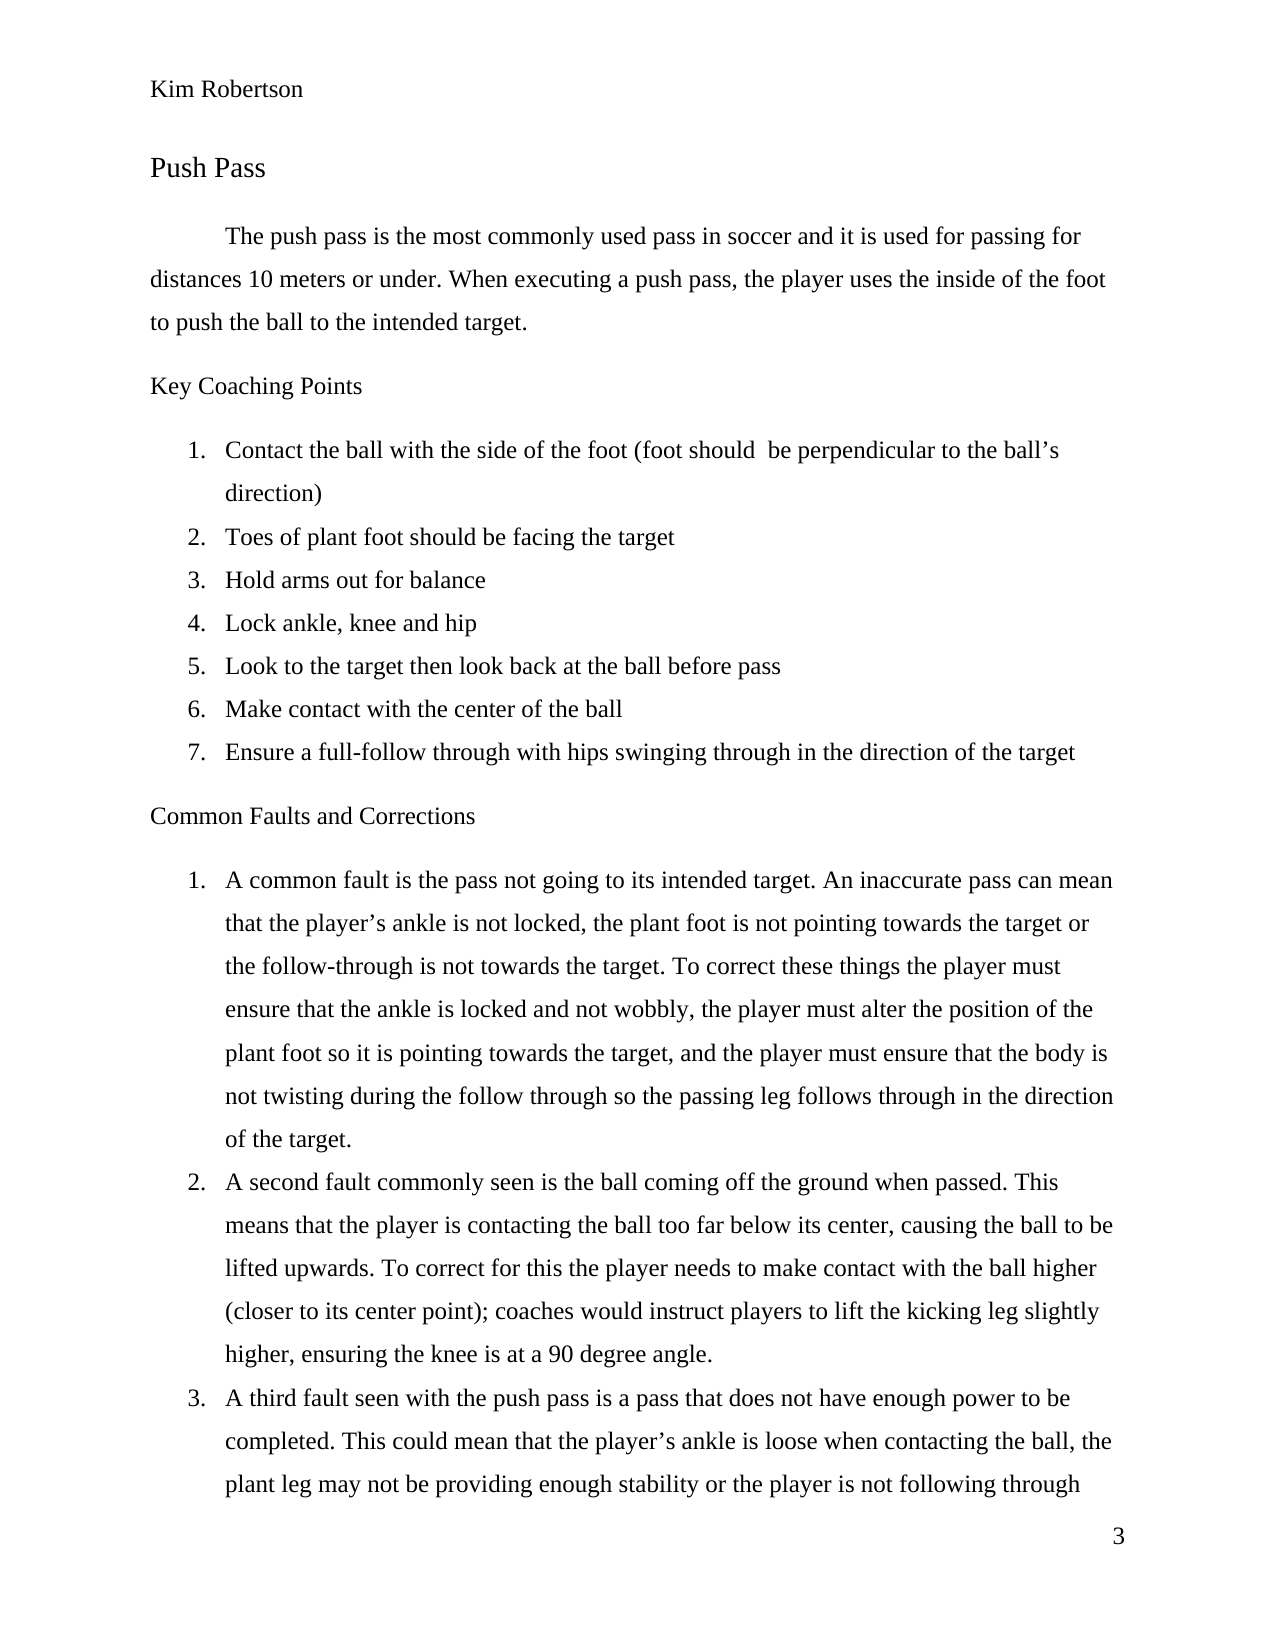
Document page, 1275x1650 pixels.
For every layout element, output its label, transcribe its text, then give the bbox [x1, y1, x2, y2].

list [187, 1383, 1125, 1498]
text Push Pass [150, 150, 1125, 183]
list Contact the ball with the side of the foot (foot should be perpendicular to the ball’s direction) [187, 435, 1125, 507]
list A common fault is the pass not going to its intended target. An inaccurate pass can mean that the player’s ankle is not locked, the plant foot is not pointing towards the target or the follow-through is not towards the target. To correct these things the player must ensure that the ankle is locked and not wobbly, the player must alter the position of the plant foot so it is pointing towards the target, and the player must ensure that the body is not twisting during the follow through so the passing leg follows through in the direction of the target. [187, 865, 1125, 1153]
list Ensure a full-follow through with hips swinging through in the direction of the target [187, 737, 1125, 766]
text Common Faults and Corrections [150, 801, 1125, 830]
text The push pass is the most commonly used pass in soccer and it is used for passing for distances 10 meters or under. When executing a push pass, the player uses the inside of the foot to push the ball to the intended target. [150, 221, 1125, 336]
list Look to the target then look back at the ball before pass [187, 651, 1125, 680]
list Lock ankle, knee and hip [187, 608, 1125, 637]
list A second fault commonly seen is the ball coming off the ground when passed. This means that the player is contacting the ball too far below its center, causing the ball to be lifted upwards. To correct for this the player needs to make contact with the ball higher (closer to its center point); coaches would instruct players to lift the kicking leg slightly higher, ensuring the knee is at a 90 degree angle. [187, 1167, 1125, 1368]
list Make contact with the center of the ball [187, 694, 1125, 723]
list Hold arms out for balance [187, 565, 1125, 593]
text Key Coaching Points [150, 371, 1125, 400]
list Toes of plant foot should be facing the target [187, 522, 1125, 550]
